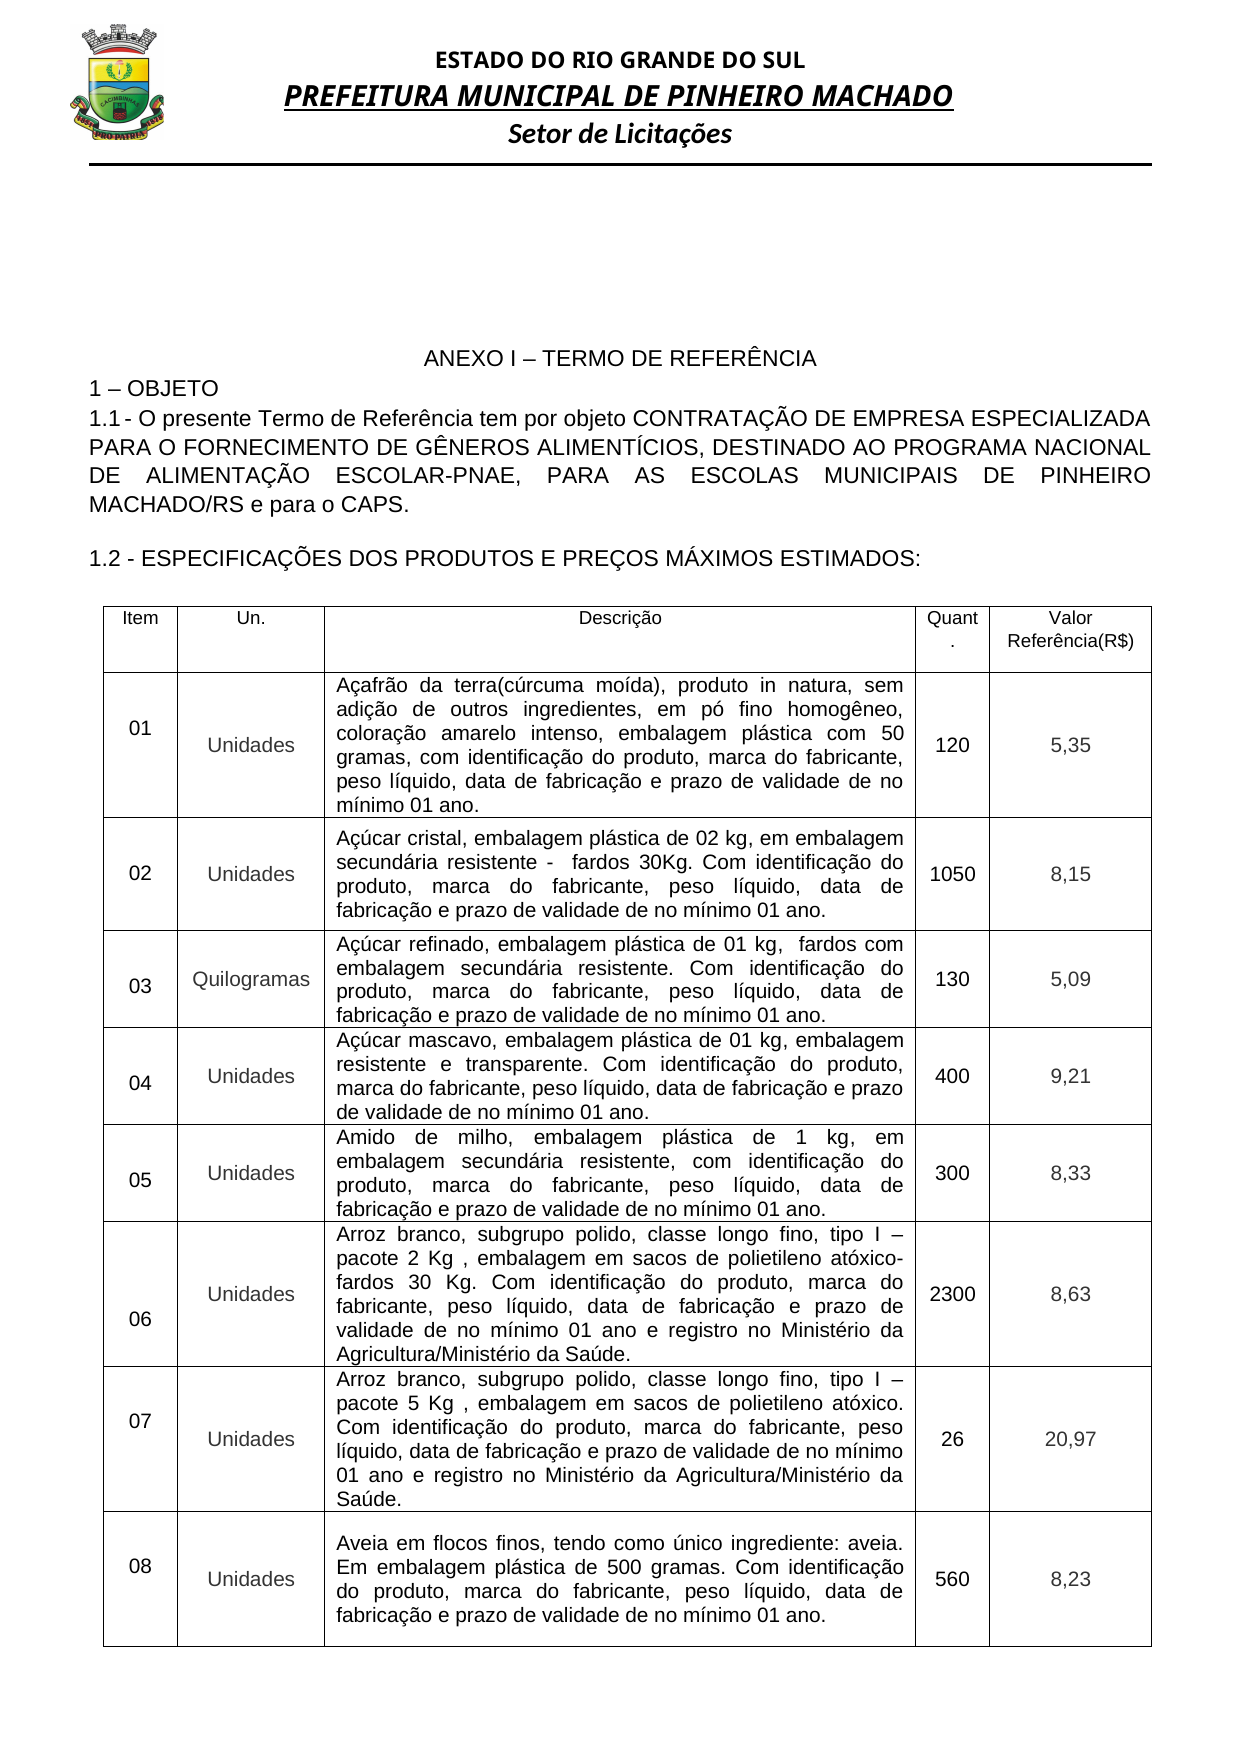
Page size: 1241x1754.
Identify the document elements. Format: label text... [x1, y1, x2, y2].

table_cell 03 [104, 931, 177, 1027]
table_cell 5,09 [990, 931, 1151, 1027]
table_cell 06 [104, 1222, 177, 1366]
table_cell 120 [916, 673, 989, 817]
table_cell 5,35 [990, 673, 1151, 817]
table_header Descrição [325, 607, 915, 672]
picture [70, 24, 164, 140]
table_cell 20,97 [990, 1367, 1151, 1511]
table_cell 8,63 [990, 1222, 1151, 1366]
table_cell Aveia em flocos finos, tendo como único ingrediente: aveia. Em embalagem plástica de 500 gramas. Com identificação do produto, marca do fabricante, peso líquido, data de fabricação e prazo de validade de no mínimo 01 ano. [325, 1512, 915, 1646]
table_cell 2300 [916, 1222, 989, 1366]
table_cell Unidades [178, 673, 324, 817]
table_cell 300 [916, 1125, 989, 1221]
table_cell 1050 [916, 818, 989, 930]
table_cell Unidades [178, 1222, 324, 1366]
table_cell 8,23 [990, 1512, 1151, 1646]
table_cell Unidades [178, 1512, 324, 1646]
table_header Un. [178, 607, 324, 672]
table_cell 05 [104, 1125, 177, 1221]
table_cell Quilogramas [178, 931, 324, 1027]
table_cell Arroz branco, subgrupo polido, classe longo fino, tipo I – pacote 5 Kg , embalagem em sacos de polietileno atóxico. Com identificação do produto, marca do fabricante, peso líquido, data de fabricação e prazo de validade de no mínimo 01 ano e registro no Ministério da Agricultura/Ministério da Saúde. [325, 1367, 915, 1511]
text ANEXO I – TERMO DE REFERÊNCIA [89, 345, 1152, 371]
table_cell Açúcar mascavo, embalagem plástica de 01 kg, embalagem resistente e transparente. Com identificação do produto, marca do fabricante, peso líquido, data de fabricação e prazo de validade de no mínimo 01 ano. [325, 1028, 915, 1124]
table_cell 04 [104, 1028, 177, 1124]
table_cell Açúcar refinado, embalagem plástica de 01 kg, fardos com embalagem secundária resistente. Com identificação do produto, marca do fabricante, peso líquido, data de fabricação e prazo de validade de no mínimo 01 ano. [325, 931, 915, 1027]
text 1.2 - ESPECIFICAÇÕES DOS PRODUTOS E PREÇOS MÁXIMOS ESTIMADOS: [89, 545, 1152, 572]
table_cell 130 [916, 931, 989, 1027]
table_header Valor Referência(R$) [990, 607, 1151, 672]
table_cell 400 [916, 1028, 989, 1124]
table_cell 02 [104, 818, 177, 930]
table_cell Arroz branco, subgrupo polido, classe longo fino, tipo I – pacote 2 Kg , embalagem em sacos de polietileno atóxico- fardos 30 Kg. Com identificação do produto, marca do fabricante, peso líquido, data de fabricação e prazo de validade de no mínimo 01 ano e registro no Ministério da Agricultura/Ministério da Saúde. [325, 1222, 915, 1366]
table_cell 8,15 [990, 818, 1151, 930]
text 1 – OBJETO [89, 375, 1152, 401]
table_header Quant. [916, 607, 989, 672]
table_cell Unidades [178, 818, 324, 930]
table_cell 560 [916, 1512, 989, 1646]
table_cell Unidades [178, 1125, 324, 1221]
table_cell 07 [104, 1367, 177, 1511]
table_header Item [104, 607, 177, 672]
table_cell Amido de milho, embalagem plástica de 1 kg, em embalagem secundária resistente, com identificação do produto, marca do fabricante, peso líquido, data de fabricação e prazo de validade de no mínimo 01 ano. [325, 1125, 915, 1221]
list - O presente Termo de Referência tem por objeto CONTRATAÇÃO DE EMPRESA ESPECIALIZADA PARA O FORNECIMENTO DE GÊNEROS ALIMENTÍCIOS, DESTINADO AO PROGRAMA NACIONAL DE ALIMENTAÇÃO ESCOLAR-PNAE, PARA AS ESCOLAS MUNICIPAIS DE PINHEIRO MACHADO/RS e para o CAPS. [89, 405, 1152, 517]
table_cell Unidades [178, 1367, 324, 1511]
table_cell 01 [104, 673, 177, 817]
table_cell 8,33 [990, 1125, 1151, 1221]
table_cell 9,21 [990, 1028, 1151, 1124]
table_cell Unidades [178, 1028, 324, 1124]
table_cell 08 [104, 1512, 177, 1646]
table_cell 26 [916, 1367, 989, 1511]
table_cell Açafrão da terra(cúrcuma moída), produto in natura, sem adição de outros ingredientes, em pó fino homogêneo, coloração amarelo intenso, embalagem plástica com 50 gramas, com identificação do produto, marca do fabricante, peso líquido, data de fabricação e prazo de validade de no mínimo 01 ano. [325, 673, 915, 817]
table_cell Açúcar cristal, embalagem plástica de 02 kg, em embalagem secundária resistente - fardos 30Kg. Com identificação do produto, marca do fabricante, peso líquido, data de fabricação e prazo de validade de no mínimo 01 ano. [325, 818, 915, 930]
